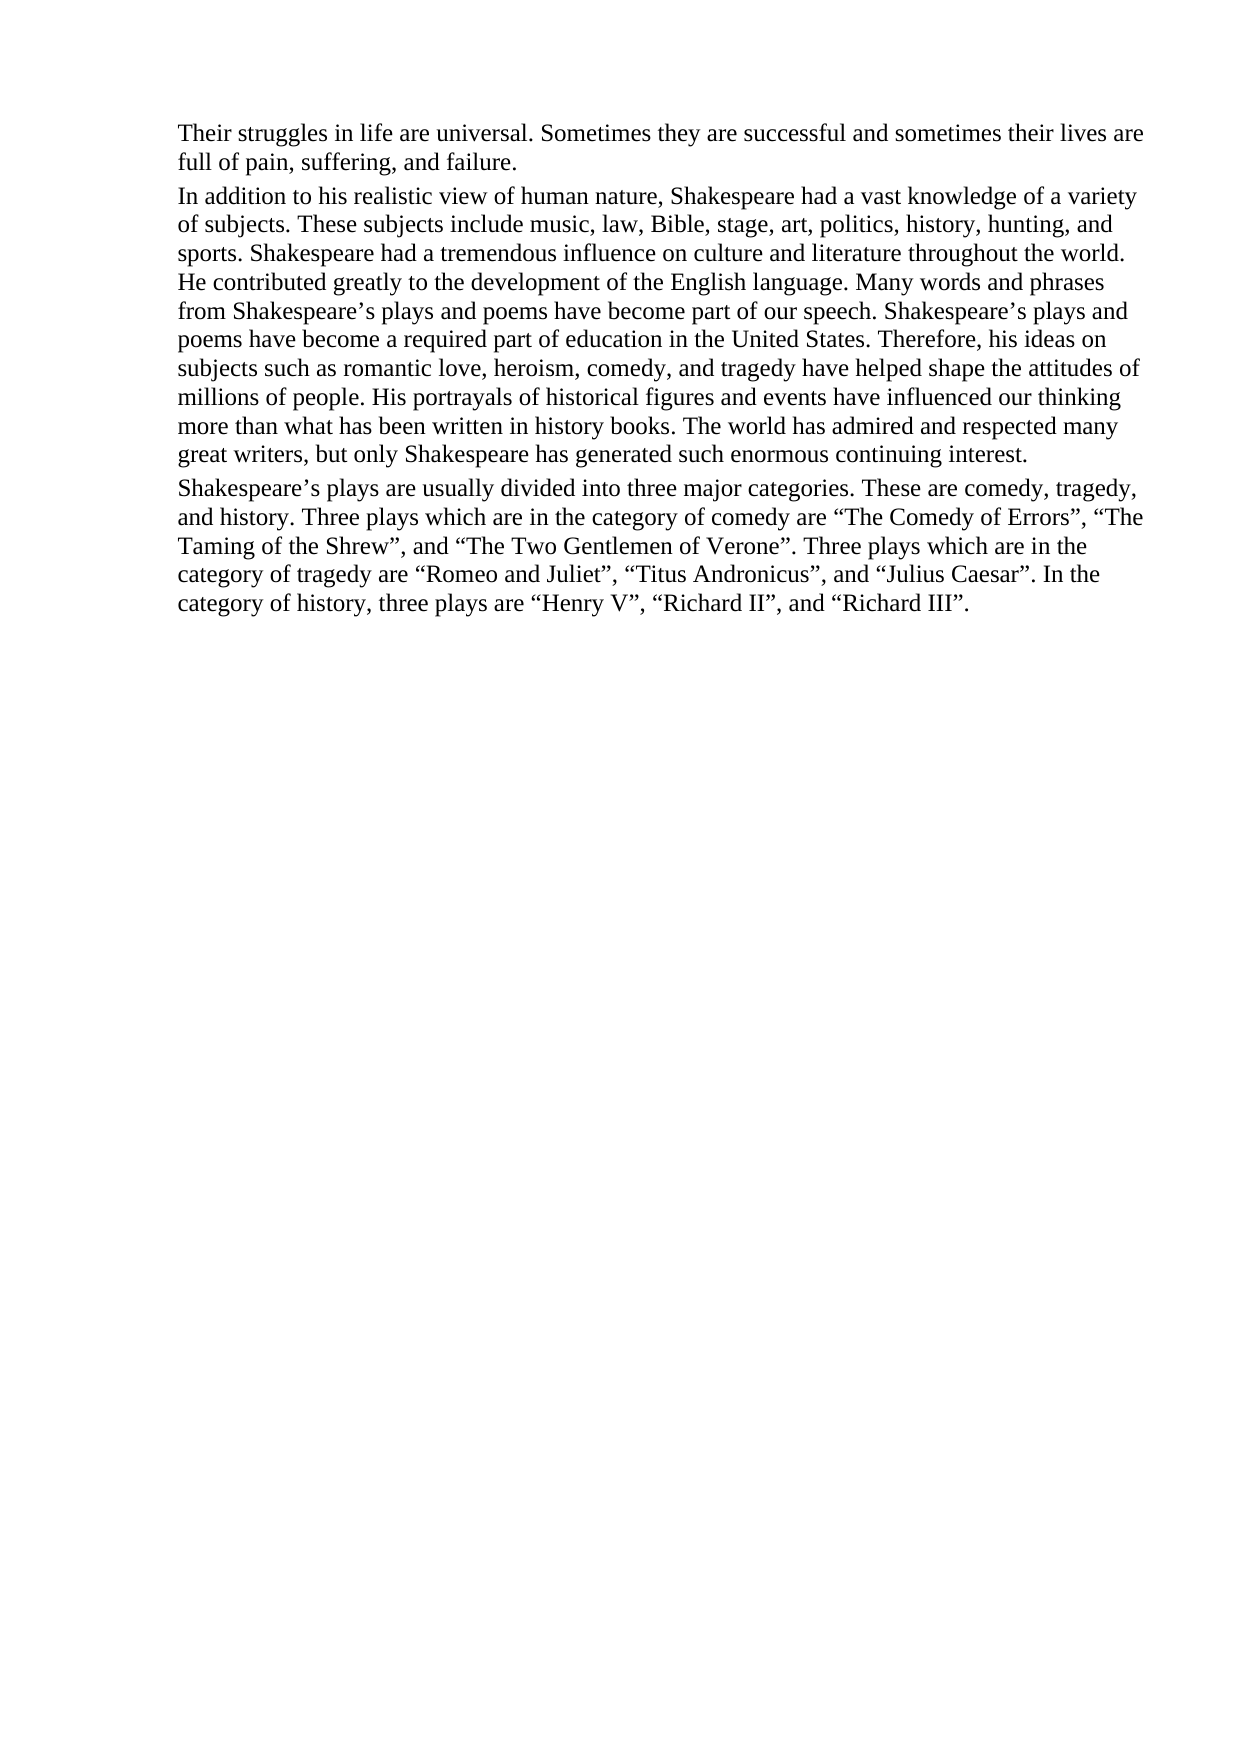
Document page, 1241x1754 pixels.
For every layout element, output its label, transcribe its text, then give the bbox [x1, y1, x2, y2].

text Shakespeare’s plays are usually divided into three major categories. These are comedy, tragedy, and history. Three plays which are in the category of comedy are “The Comedy of Errors”, “The Taming of the Shrew”, and “The Two Gentlemen of Verone”. Three plays which are in the category of tragedy are “Romeo and Juliet”, “Titus Andronicus”, and “Julius Caesar”. In the category of history, three plays are “Henry V”, “Richard II”, and “Richard III”. [177, 473, 1152, 617]
text In addition to his realistic view of human nature, Shakespeare had a vast knowledge of a variety of subjects. These subjects include music, law, Bible, stage, art, politics, history, hunting, and sports. Shakespeare had a tremendous influence on culture and literature throughout the world. He contributed greatly to the development of the English language. Many words and phrases from Shakespeare’s plays and poems have become part of our speech. Shakespeare’s plays and poems have become a required part of education in the United States. Therefore, his ideas on subjects such as romantic love, heroism, comedy, and tragedy have helped shape the attitudes of millions of people. His portrayals of historical figures and events have influenced our thinking more than what has been written in history books. The world has admired and respected many great writers, but only Shakespeare has generated such enormous continuing interest. [177, 181, 1152, 468]
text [177, 118, 1152, 176]
